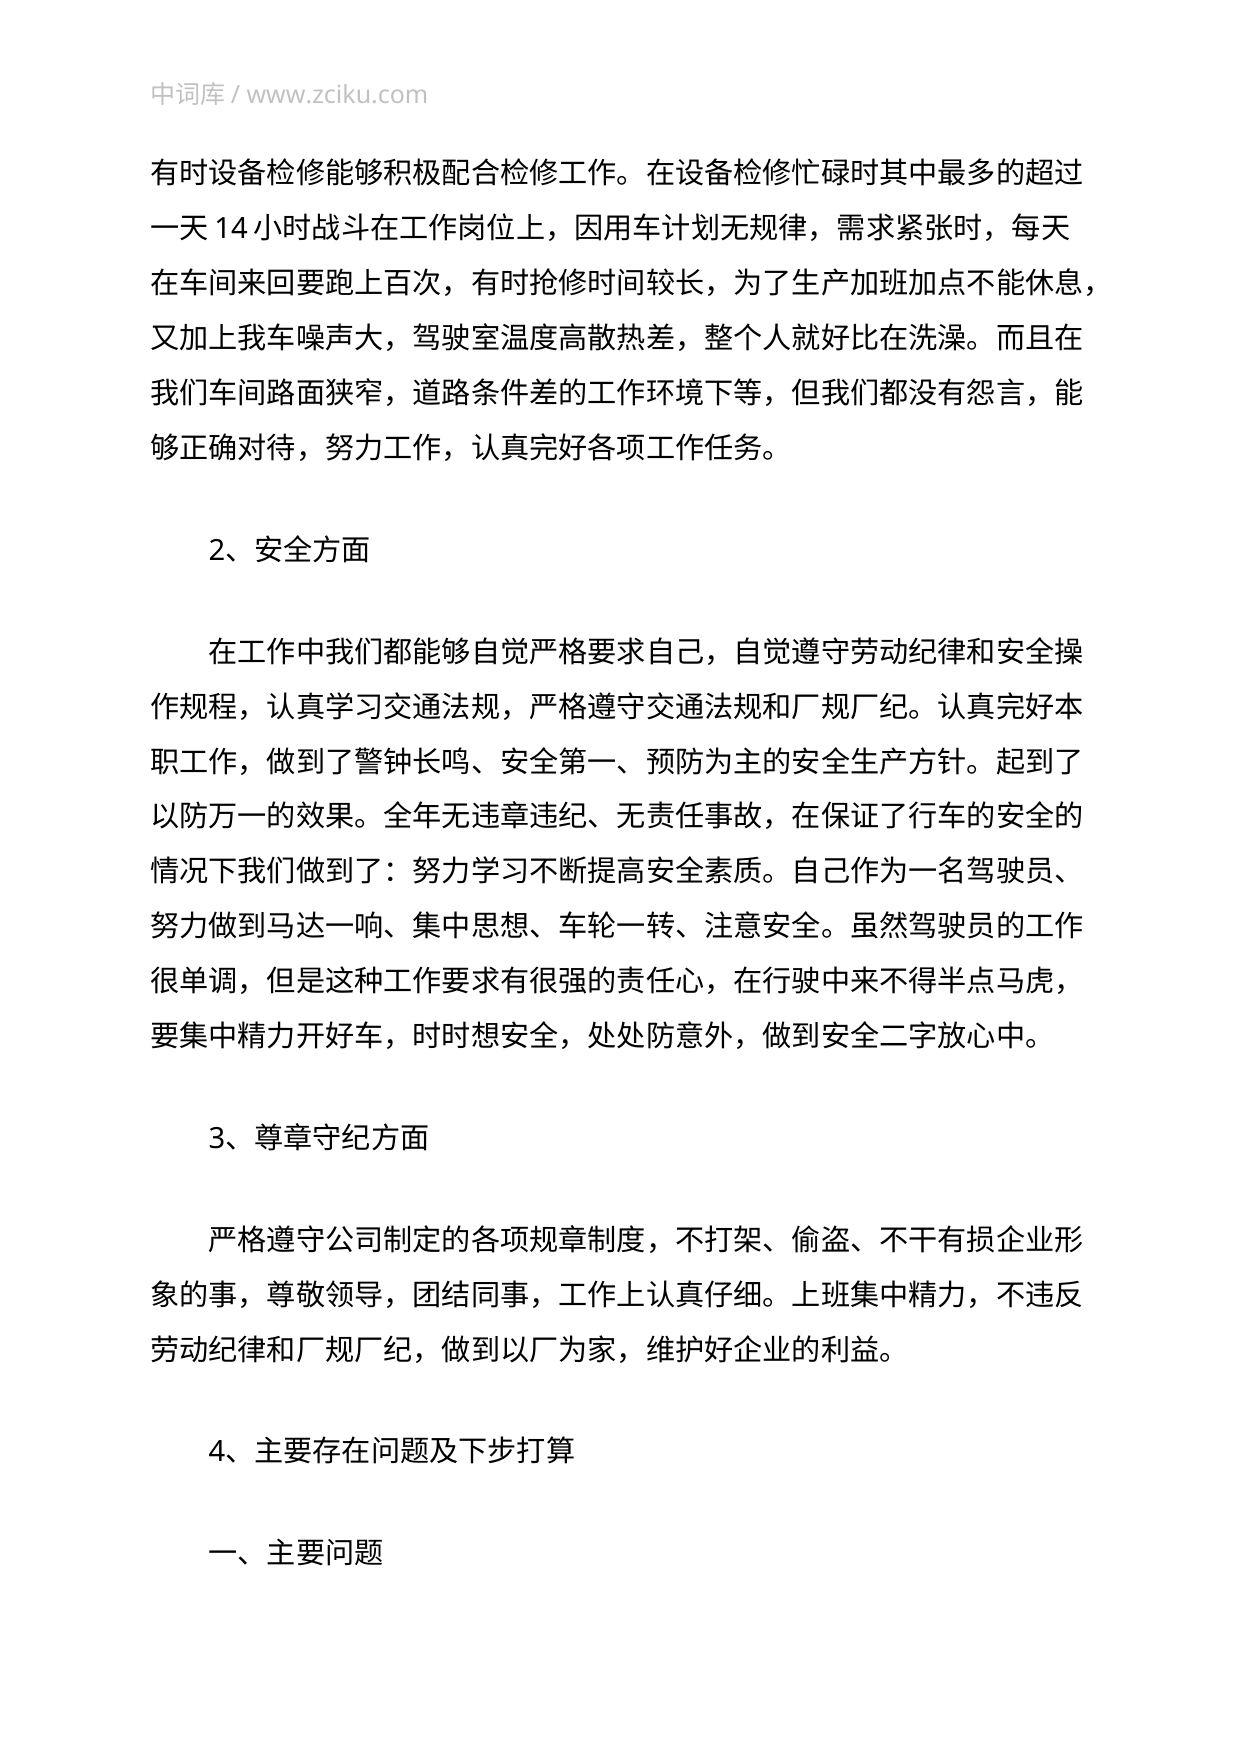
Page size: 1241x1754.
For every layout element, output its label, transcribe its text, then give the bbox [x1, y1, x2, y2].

text 4、主要存在问题及下步打算 [150, 1428, 1090, 1470]
text 一、主要问题 [150, 1530, 1090, 1572]
text 在工作中我们都能够自觉严格要求自己，自觉遵守劳动纪律和安全操作规程，认真学习交通法规，严格遵守交通法规和厂规厂纪。认真完好本职工作，做到了警钟长鸣、安全第一、预防为主的安全生产方针。起到了以防万一的效果。全年无违章违纪、无责任事故，在保证了行车的安全的情况下我们做到了：努力学习不断提高安全素质。自己作为一名驾驶员、努力做到马达一响、集中思想、车轮一转、注意安全。虽然驾驶员的工作很单调，但是这种工作要求有很强的责任心，在行驶中来不得半点马虎，要集中精力开好车，时时想安全，处处防意外，做到安全二字放心中。 [150, 628, 1090, 1055]
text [150, 150, 1090, 467]
text 3、尊章守纪方面 [150, 1114, 1090, 1157]
text 2、安全方面 [150, 526, 1090, 569]
text 严格遵守公司制定的各项规章制度，不打架、偷盗、不干有损企业形象的事，尊敬领导，团结同事，工作上认真仔细。上班集中精力，不违反劳动纪律和厂规厂纪，做到以厂为家，维护好企业的利益。 [150, 1216, 1090, 1368]
